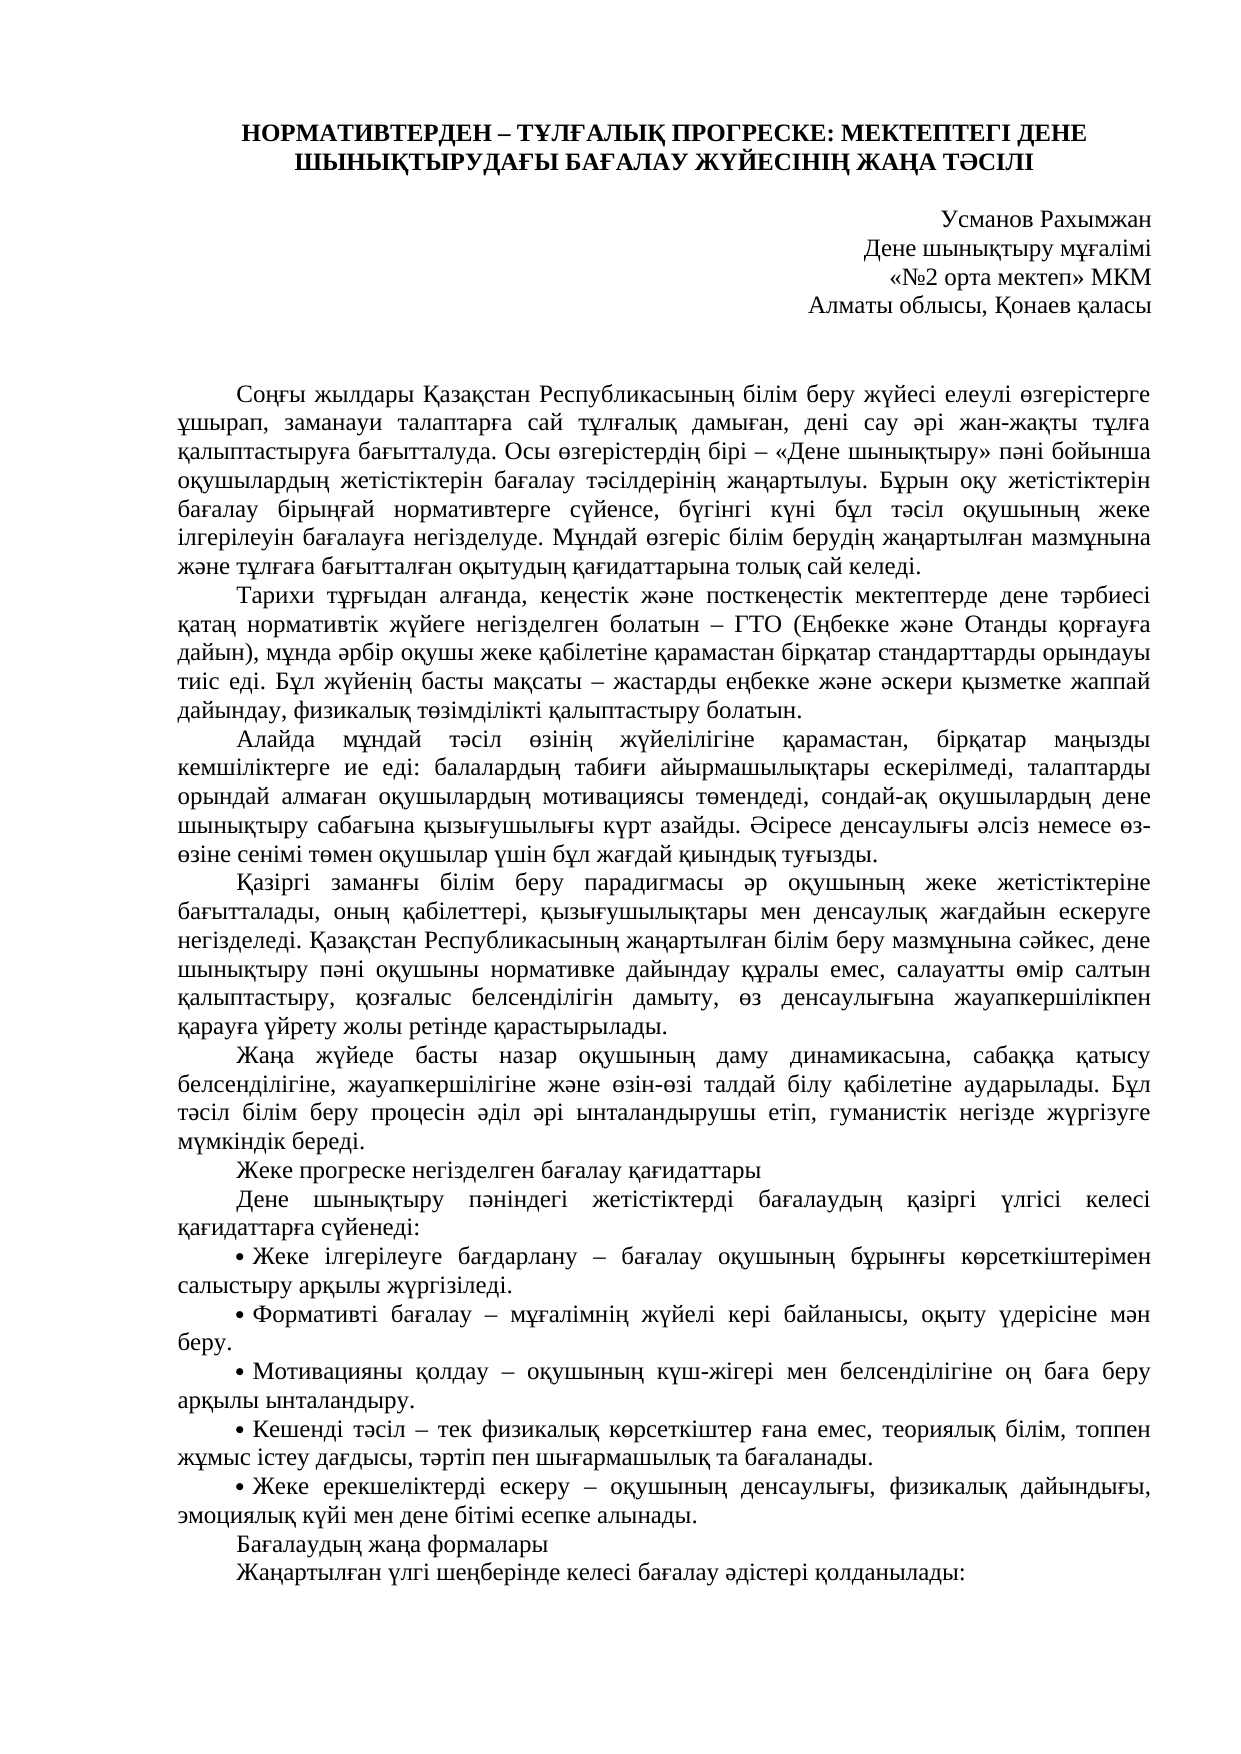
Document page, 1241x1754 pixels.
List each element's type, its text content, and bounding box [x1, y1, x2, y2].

list Жеке ерекшеліктерді ескеру – оқушының денсаулығы, физикалық дайындығы, эмоциялық күйі мен дене бітімі есепке алынады. [177, 1471, 1152, 1529]
text Дене шынықтыру пәніндегі жетістіктерді бағалаудың қазіргі үлгісі келесі қағидаттарға сүйенеді: [177, 1184, 1152, 1241]
text Қазіргі заманғы білім беру парадигмасы әр оқушының жеке жетістіктеріне бағытталады, оның қабілеттері, қызығушылықтары мен денсаулық жағдайын ескеруге негізделеді. Қазақстан Республикасының жаңартылған білім беру мазмұнына сәйкес, дене шынықтыру пәні оқушыны нормативке дайындау құралы емес, салауатты өмір салтын қалыптастыру, қозғалыс белсенділігін дамыту, өз денсаулығына жауапкершілікпен қарауға үйрету жолы ретінде қарастырылады. [177, 867, 1152, 1040]
list Жеке ілгерілеуге бағдарлану – бағалау оқушының бұрынғы көрсеткіштерімен салыстыру арқылы жүргізіледі. [177, 1241, 1152, 1299]
text Жаңа жүйеде басты назар оқушының даму динамикасына, сабаққа қатысу белсенділігіне, жауапкершілігіне және өзін-өзі талдай білу қабілетіне аударылады. Бұл тәсіл білім беру процесін әділ әрі ынталандырушы етіп, гуманистік негізде жүргізуге мүмкіндік береді. [177, 1040, 1152, 1155]
text Алайда мұндай тәсіл өзінің жүйелілігіне қарамастан, бірқатар маңызды кемшіліктерге ие еді: балалардың табиғи айырмашылықтары ескерілмеді, талаптарды орындай алмаған оқушылардың мотивациясы төмендеді, сондай-ақ оқушылардың дене шынықтыру сабағына қызығушылығы күрт азайды. Әсіресе денсаулығы әлсіз немесе өз-өзіне сенімі төмен оқушылар үшін бұл жағдай қиындық туғызды. [177, 724, 1152, 867]
list Кешенді тәсіл – тек физикалық көрсеткіштер ғана емес, теориялық білім, топпен жұмыс істеу дағдысы, тәртіп пен шығармашылық та бағаланады. [177, 1414, 1152, 1471]
text Усманов Рахымжан [177, 204, 1152, 233]
text Жаңартылған үлгі шеңберінде келесі бағалау әдістері қолданылады: [177, 1557, 1152, 1586]
list Мотивацияны қолдау – оқушының күш-жігері мен белсенділігіне оң баға беру арқылы ынталандыру. [177, 1356, 1152, 1414]
text Жеке прогреске негізделген бағалау қағидаттары [177, 1155, 1152, 1184]
text Бағалаудың жаңа формалары [177, 1529, 1152, 1557]
text Тарихи тұрғыдан алғанда, кеңестік және посткеңестік мектептерде дене тәрбиесі қатаң нормативтік жүйеге негізделген болатын – ГТО (Еңбекке және Отанды қорғауға дайын), мұнда әрбір оқушы жеке қабілетіне қарамастан бірқатар стандарттарды орындауы тиіс еді. Бұл жүйенің басты мақсаты – жастарды еңбекке және әскери қызметке жаппай дайындау, физикалық төзімділікті қалыптастыру болатын. [177, 580, 1152, 724]
text Соңғы жылдары Қазақстан Республикасының білім беру жүйесі елеулі өзгерістерге ұшырап, заманауи талаптарға сай тұлғалық дамыған, дені сау әрі жан-жақты тұлға қалыптастыруға бағытталуда. Осы өзгерістердің бірі – «Дене шынықтыру» пәні бойынша оқушылардың жетістіктерін бағалау тәсілдерінің жаңартылуы. Бұрын оқу жетістіктерін бағалау бірыңғай нормативтерге сүйенсе, бүгінгі күні бұл тәсіл оқушының жеке ілгерілеуін бағалауға негізделуде. Мұндай өзгеріс білім берудің жаңартылған мазмұнына және тұлғаға бағытталған оқытудың қағидаттарына толық сай келеді. [177, 379, 1152, 580]
list Формативті бағалау – мұғалімнің жүйелі кері байланысы, оқыту үдерісіне мән беру. [177, 1299, 1152, 1356]
text Дене шынықтыру мұғалімі [177, 233, 1152, 262]
text НОРМАТИВТЕРДЕН – ТҰЛҒАЛЫҚ ПРОГРЕСКЕ: МЕКТЕПТЕГІ ДЕНЕ ШЫНЫҚТЫРУДАҒЫ БАҒАЛАУ ЖҮЙЕСІНІҢ ЖАҢА ТӘСІЛІ [177, 118, 1152, 176]
text Алматы облысы, Қонаев қаласы [177, 291, 1152, 319]
text «№2 орта мектеп» МКМ [177, 262, 1152, 291]
